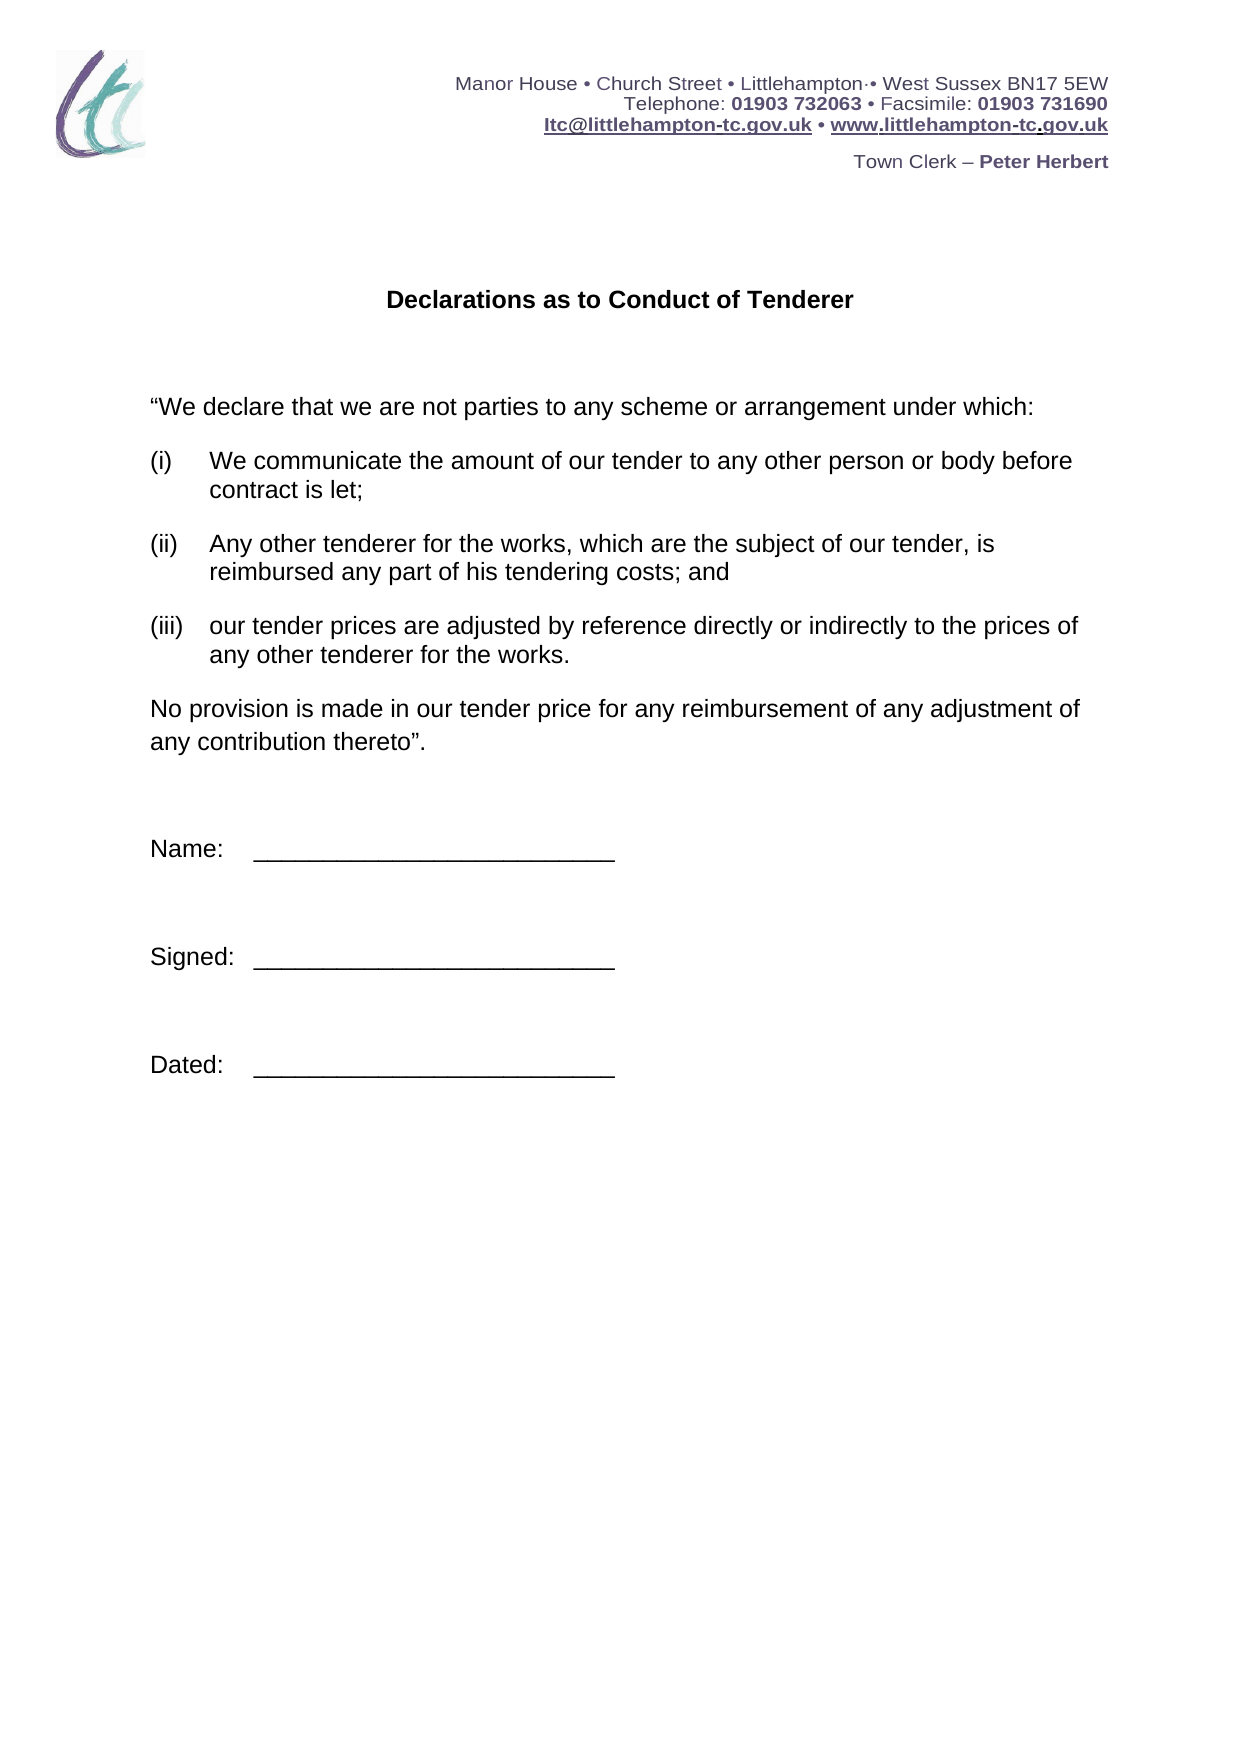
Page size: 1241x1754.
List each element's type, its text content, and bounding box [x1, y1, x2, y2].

text No provision is made in our tender price for any reimbursement of any adjustment of any contribution thereto”. [150, 694, 1090, 755]
text Signed: __________________________ [150, 942, 1090, 971]
text “We declare that we are not parties to any scheme or arrangement under which: [150, 392, 1090, 421]
text Declarations as to Conduct of Tenderer [150, 284, 1090, 313]
text Name: __________________________ [150, 834, 1090, 863]
text Dated: __________________________ [150, 1050, 1090, 1078]
list Any other tenderer for the works, which are the subject of our tender, is reimbursed any part of his tendering costs; and [150, 529, 1090, 586]
list our tender prices are adjusted by reference directly or indirectly to the prices of any other tenderer for the works. [150, 611, 1090, 669]
list We communicate the amount of our tender to any other person or body before contract is let; [150, 446, 1090, 504]
picture [54, 50, 146, 157]
